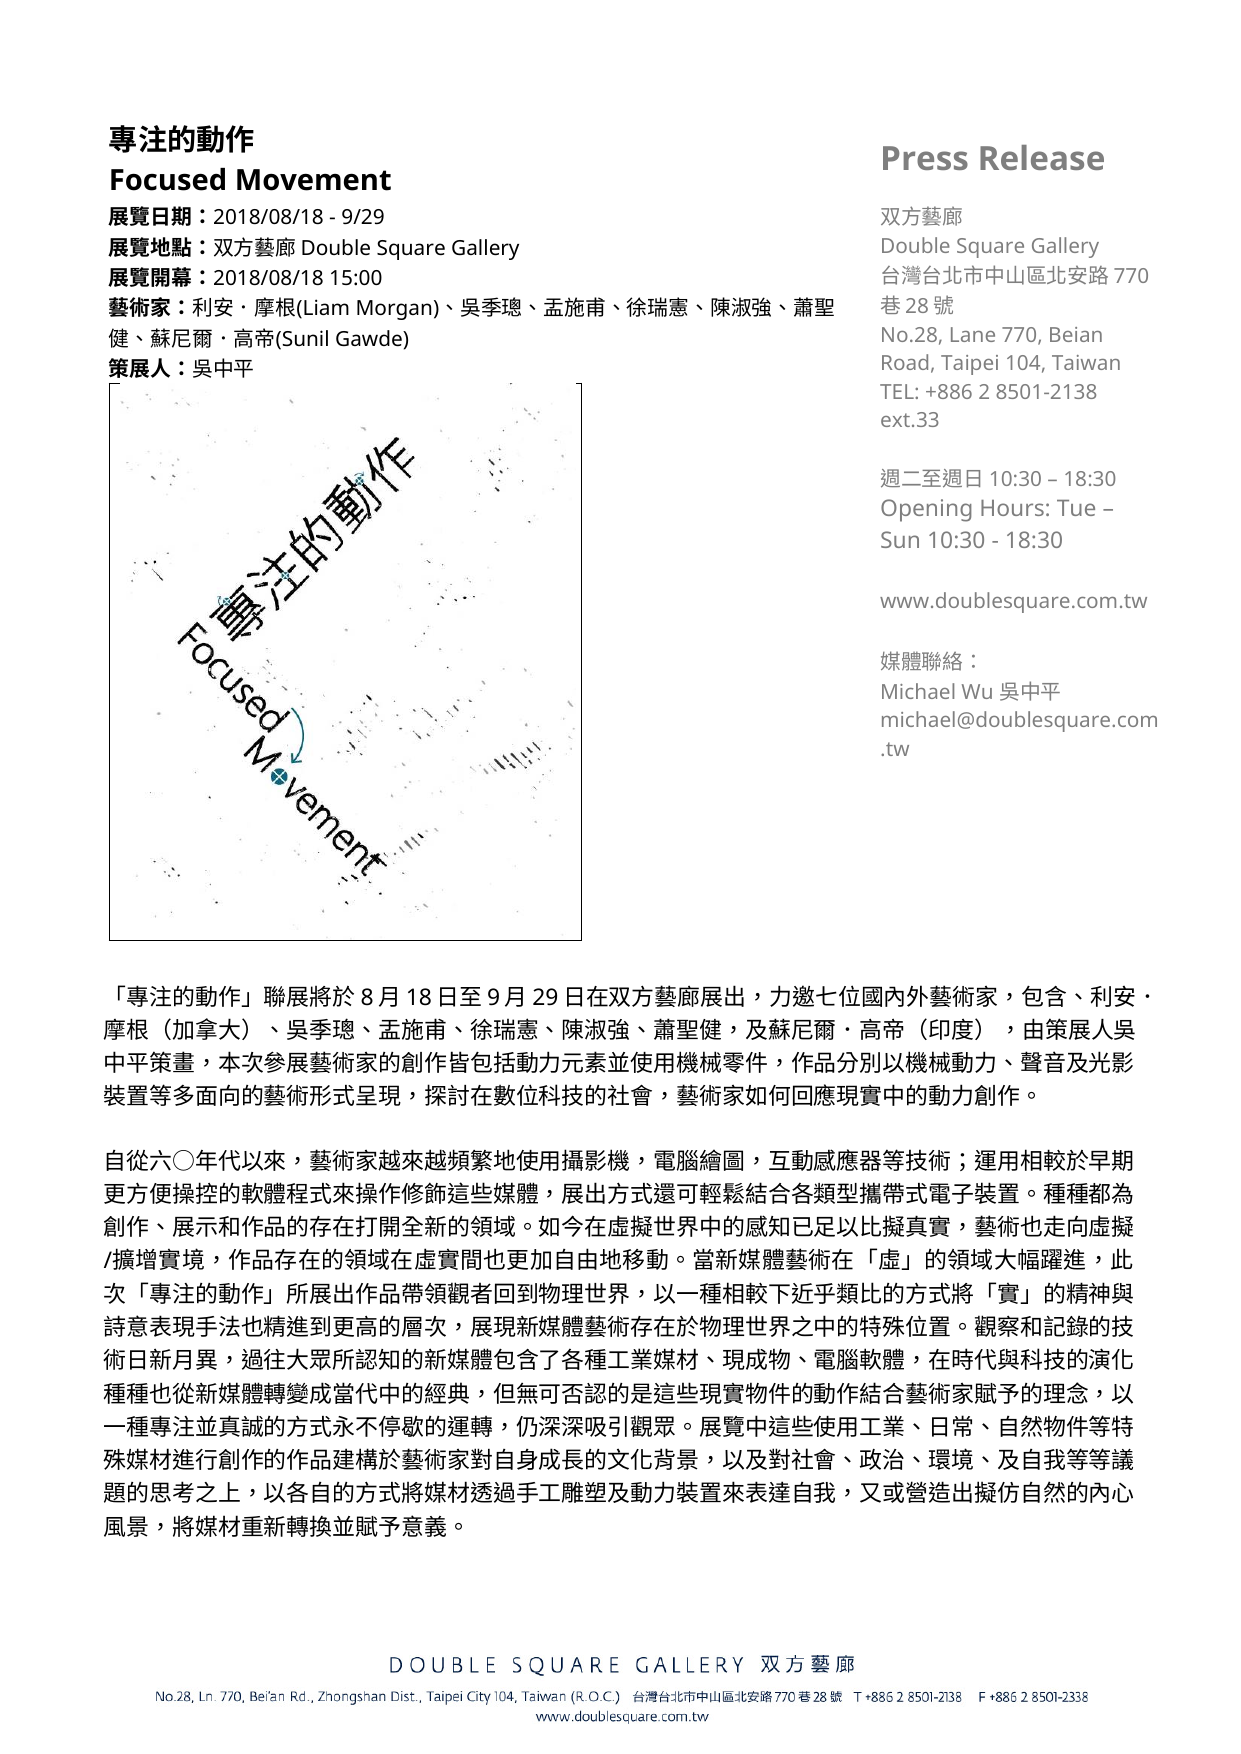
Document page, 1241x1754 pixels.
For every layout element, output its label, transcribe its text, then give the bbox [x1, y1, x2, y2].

table_cell 展覽日期：2018/08/18 - 9/29 展覽地點：双方藝廊Double Square Gallery 展覽開幕：2018/08/18 15:00 藝術家：利安．摩根(Liam Morgan)、吳季璁、盂施甫、徐瑞憲、陳淑強、蕭聖健、蘇尼爾．高帝(Sunil Gawde) 策展人：吳中平 [100, 201, 871, 941]
table_header 專注的動作 Focused Movement [100, 114, 871, 201]
text 「專注的動作」聯展將於8月18日至9月29日在双方藝廊展出，力邀七位國內外藝術家，包含、利安．摩根（加拿大）、吳季璁、盂施甫、徐瑞憲、陳淑強、蕭聖健，及蘇尼爾．高帝（印度），由策展人吳中平策畫，本次參展藝術家的創作皆包括動力元素並使用機械零件，作品分別以機械動力、聲音及光影裝置等多面向的藝術形式呈現，探討在數位科技的社會，藝術家如何回應現實中的動力創作。 [103, 978, 1137, 1111]
picture [120, 383, 576, 940]
picture [156, 1655, 1088, 1724]
table_header Press Release [871, 114, 1166, 201]
table_cell 双方藝廊 Double Square Gallery 台灣台北市中山區北安路770巷28號 No.28, Lane 770, Beian Road, Taipei 104, Taiwan TEL: +886 2 8501-2138 ext.33 週二至週日 10:30 – 18:30 Opening Hours: Tue – Sun 10:30 - 18:30 www.doublesquare.com.tw 媒體聯絡： Michael Wu 吳中平 michael@doublesquare.com.tw [871, 201, 1166, 941]
text 自從六○年代以來，藝術家越來越頻繁地使用攝影機，電腦繪圖，互動感應器等技術；運用相較於早期更方便操控的軟體程式來操作修飾這些媒體，展出方式還可輕鬆結合各類型攜帶式電子裝置。種種都為創作、展示和作品的存在打開全新的領域。如今在虛擬世界中的感知已足以比擬真實，藝術也走向虛擬/擴增實境，作品存在的領域在虛實間也更加自由地移動。當新媒體藝術在「虛」的領域大幅躍進，此次「專注的動作」所展出作品帶領觀者回到物理世界，以一種相較下近乎類比的方式將「實」的精神與詩意表現手法也精進到更高的層次，展現新媒體藝術存在於物理世界之中的特殊位置。觀察和記錄的技術日新月異，過往大眾所認知的新媒體包含了各種工業媒材、現成物、電腦軟體，在時代與科技的演化種種也從新媒體轉變成當代中的經典，但無可否認的是這些現實物件的動作結合藝術家賦予的理念，以一種專注並真誠的方式永不停歇的運轉，仍深深吸引觀眾。展覽中這些使用工業、日常、自然物件等特殊媒材進行創作的作品建構於藝術家對自身成長的文化背景，以及對社會、政治、環境、及自我等等議題的思考之上，以各自的方式將媒材透過手工雕塑及動力裝置來表達自我，又或營造出擬仿自然的內心風景，將媒材重新轉換並賦予意義。 [103, 1143, 1137, 1542]
